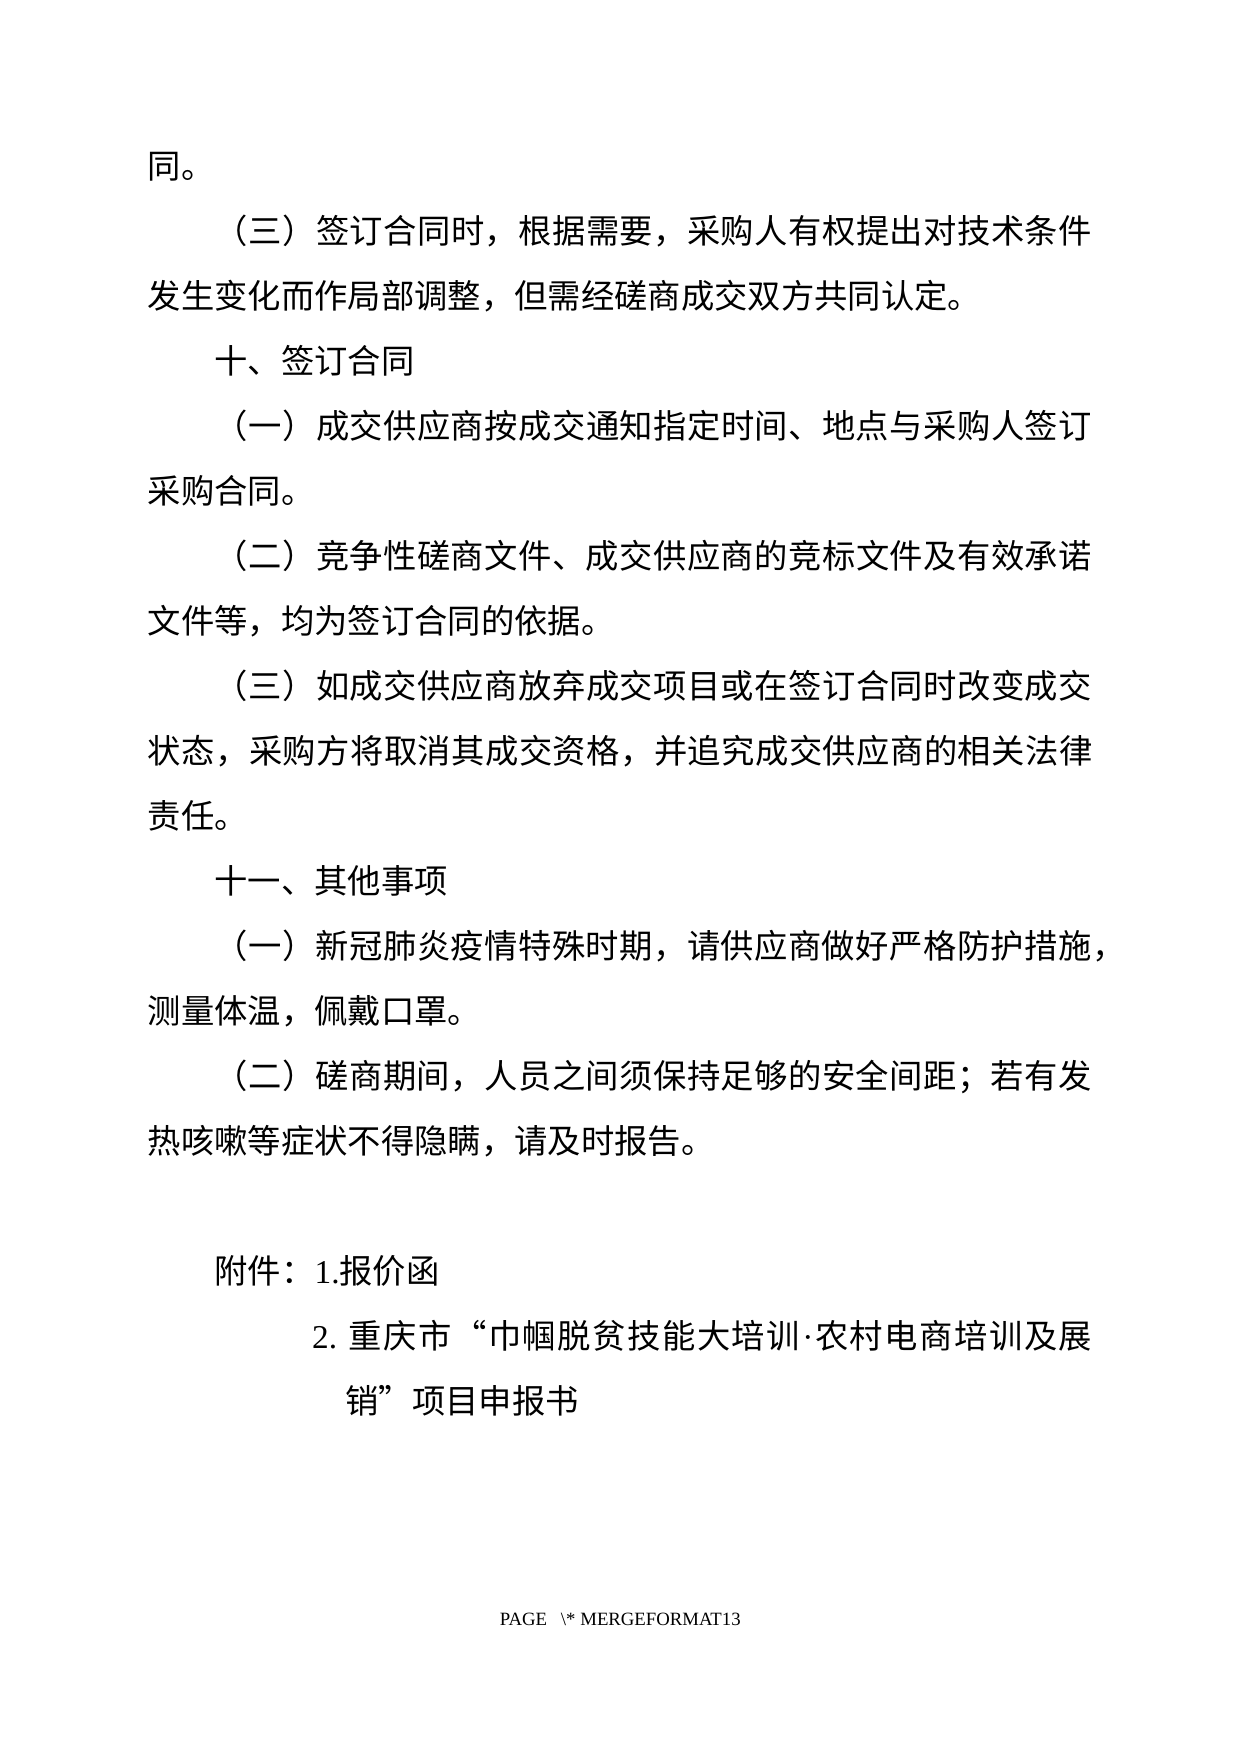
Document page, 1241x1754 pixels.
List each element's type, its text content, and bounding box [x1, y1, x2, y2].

text （三）签订合同时，根据需要，采购人有权提出对技术条件发生变化而作局部调整，但需经磋商成交双方共同认定。 [148, 197, 1092, 327]
text （一）新冠肺炎疫情特殊时期，请供应商做好严格防护措施，测量体温，佩戴口罩。 [148, 912, 1092, 1042]
text 十、签订合同 [148, 327, 1092, 392]
text （一）成交供应商按成交通知指定时间、地点与采购人签订采购合同。 [148, 392, 1092, 522]
text （二）竞争性磋商文件、成交供应商的竞标文件及有效承诺文件等，均为签订合同的依据。 [148, 522, 1092, 652]
text 十一、其他事项 [148, 847, 1092, 912]
text （二）磋商期间，人员之间须保持足够的安全间距；若有发热咳嗽等症状不得隐瞒，请及时报告。 [148, 1042, 1092, 1172]
text 附件：1.报价函 [148, 1237, 1092, 1302]
text 2. 重庆市“巾帼脱贫技能大培训·农村电商培训及展销”项目申报书 [312, 1302, 1092, 1432]
text （三）如成交供应商放弃成交项目或在签订合同时改变成交状态，采购方将取消其成交资格，并追究成交供应商的相关法律责任。 [148, 652, 1092, 847]
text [148, 132, 1092, 197]
